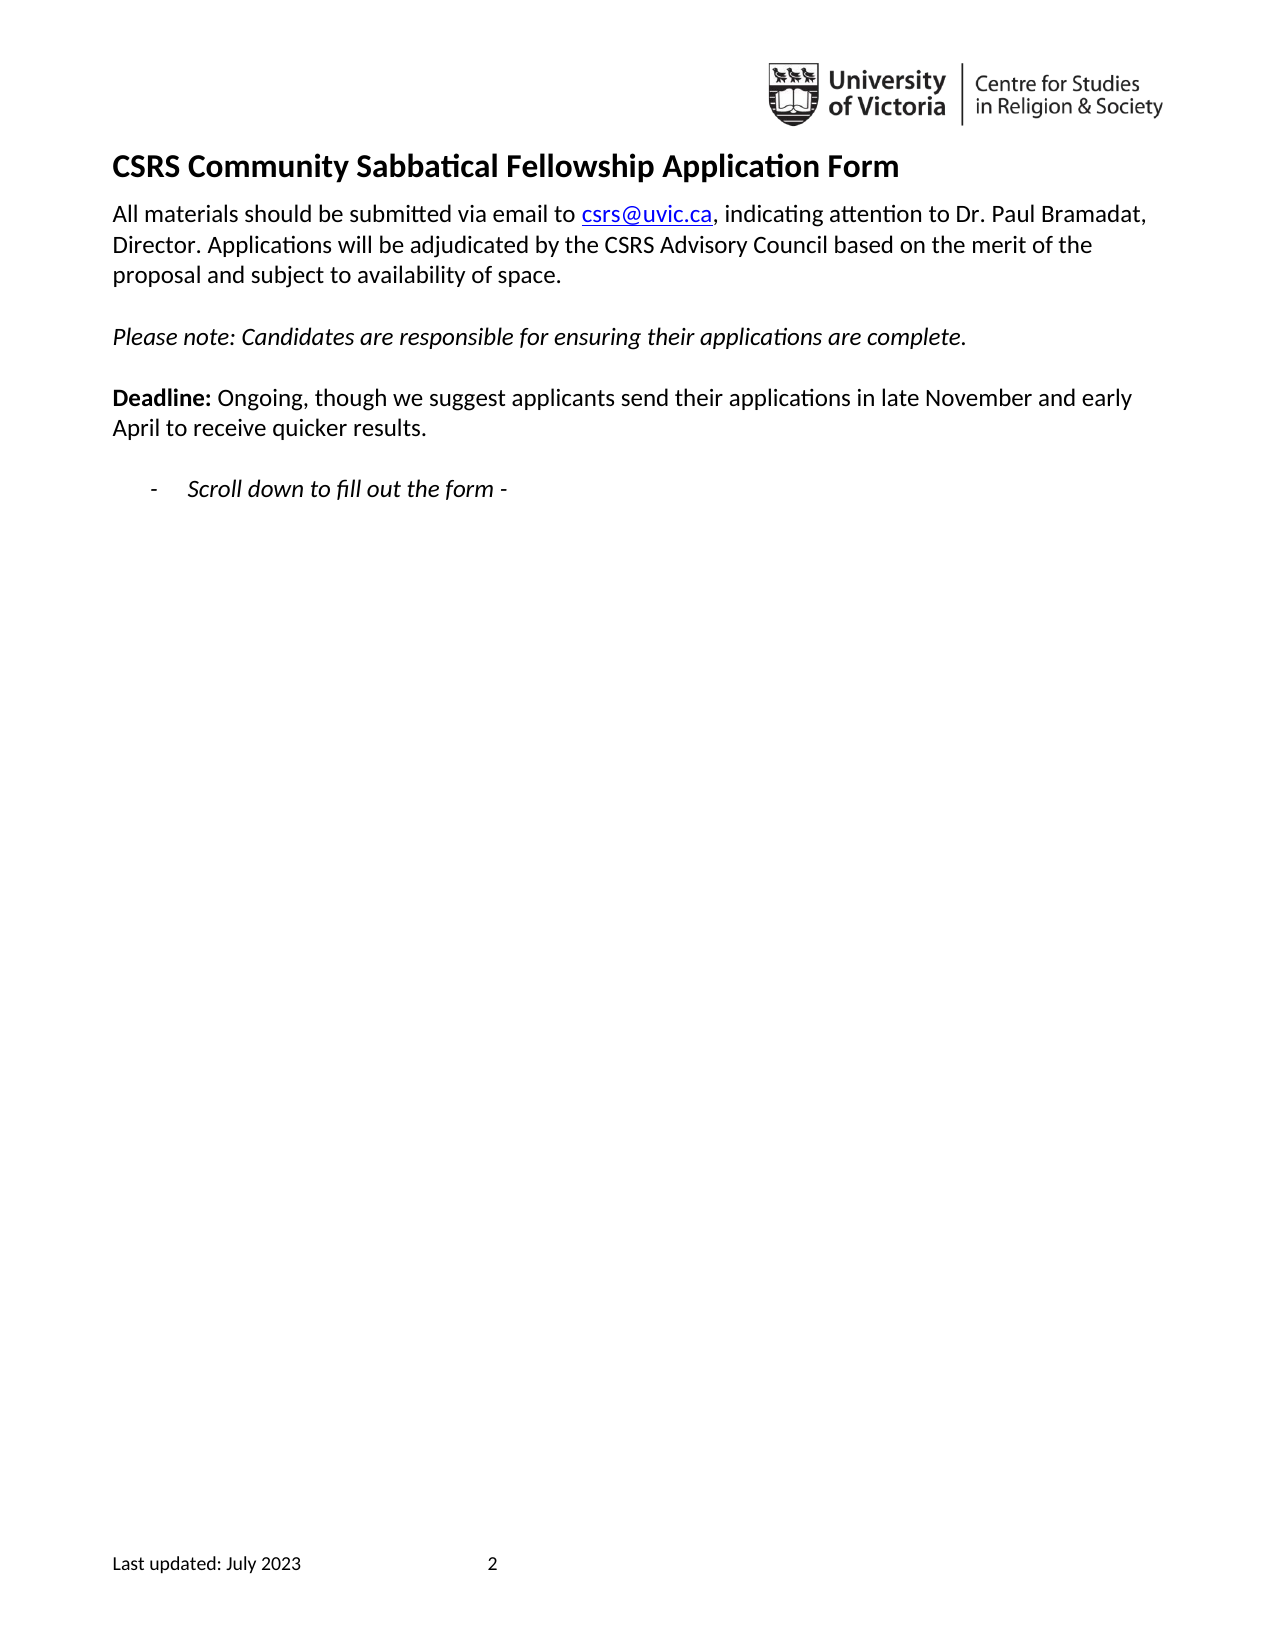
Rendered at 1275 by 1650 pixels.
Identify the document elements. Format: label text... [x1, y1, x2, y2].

picture [768, 54, 1163, 134]
list Scroll down to fill out the form - [150, 473, 1162, 504]
text Please note: Candidates are responsible for ensuring their applications are complete. [112, 321, 1162, 351]
text Deadline: Ongoing, though we suggest applicants send their applications in late November and early April to receive quicker results. [112, 382, 1162, 443]
